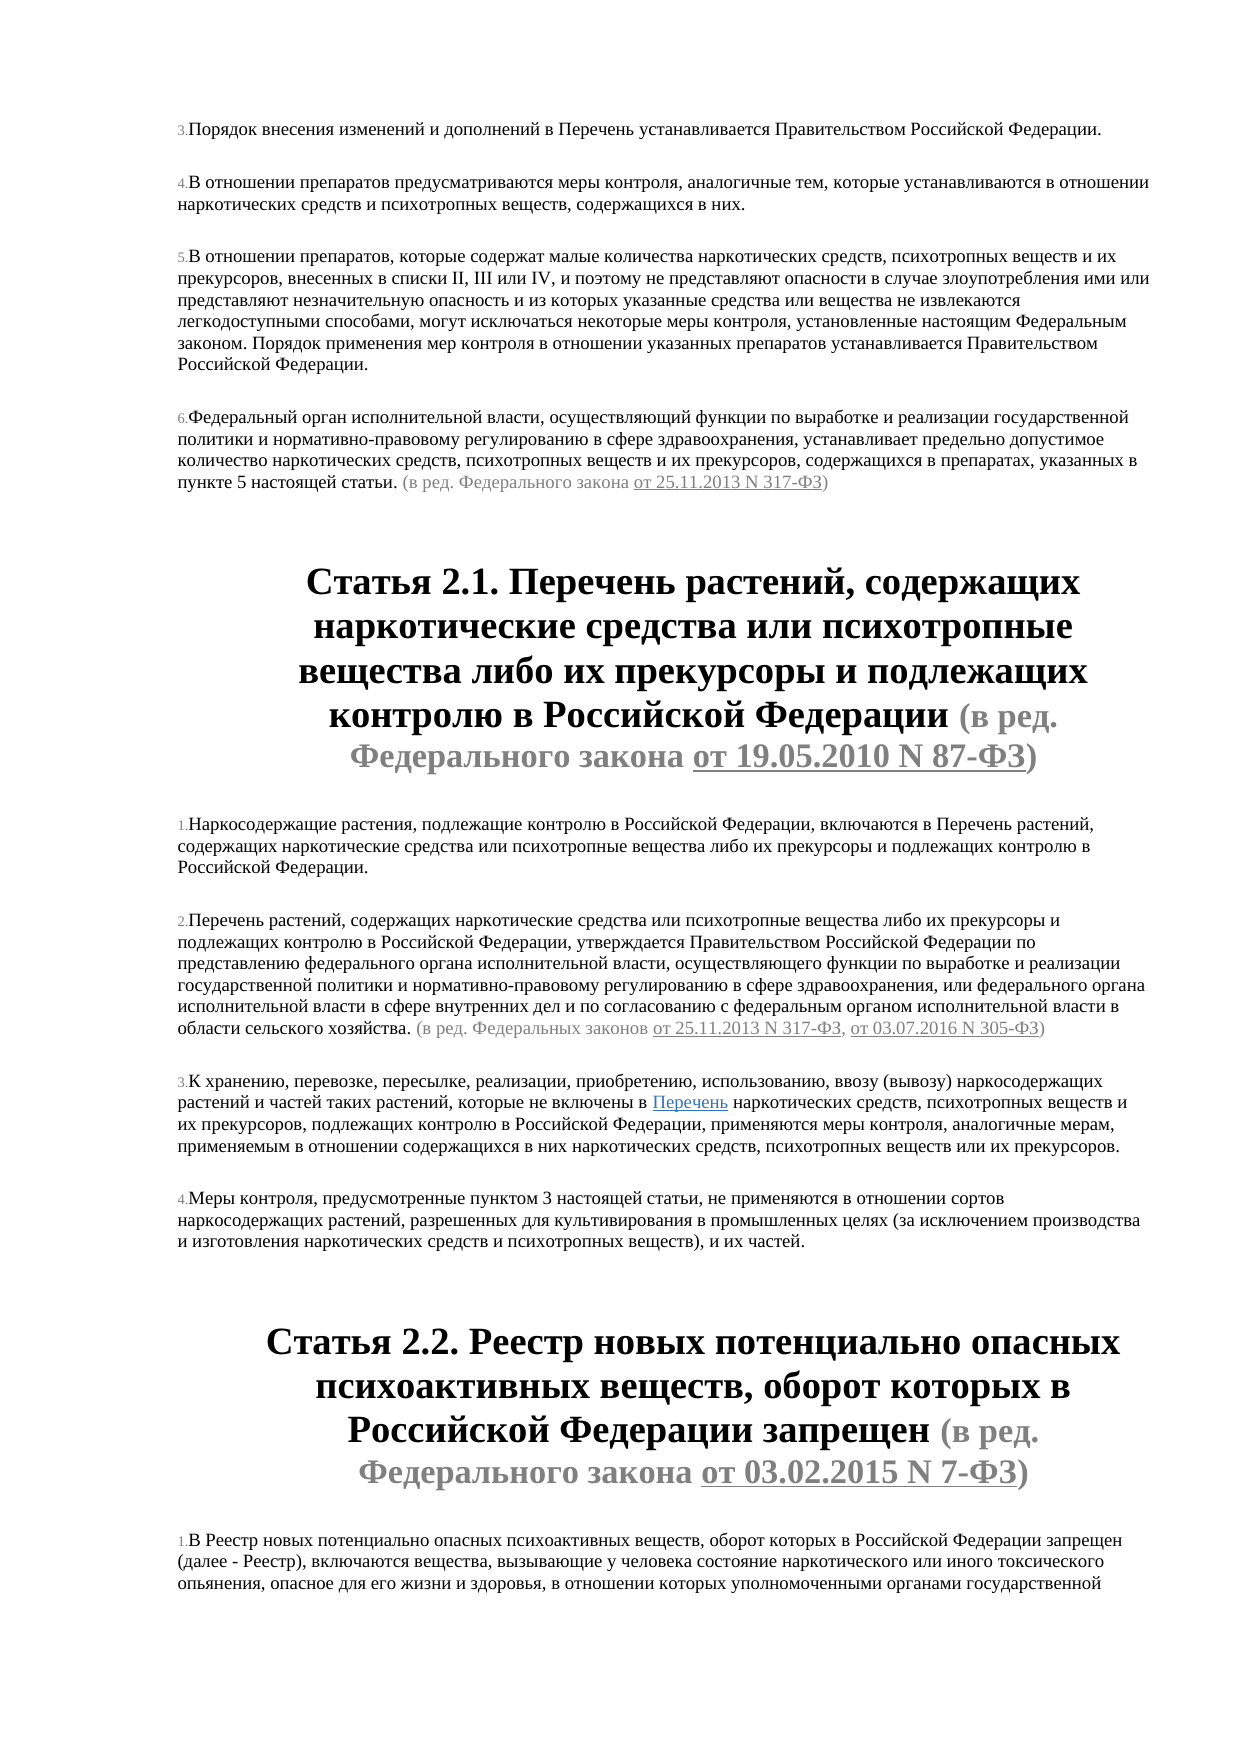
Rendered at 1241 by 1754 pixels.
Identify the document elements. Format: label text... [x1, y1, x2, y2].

text 3.К хранению, перевозке, пересылке, реализации, приобретению, использованию, ввозу (вывозу) наркосодержащих растений и частей таких растений, которые не включены в Перечень наркотических средств, психотропных веществ и их прекурсоров, подлежащих контролю в Российской Федерации, применяются меры контроля, аналогичные мерам, применяемым в отношении содержащихся в них наркотических средств, психотропных веществ или их прекурсоров. [177, 1070, 1152, 1156]
text 5.В отношении препаратов, которые содержат малые количества наркотических средств, психотропных веществ и их прекурсоров, внесенных в списки II, III или IV, и поэтому не представляют опасности в случае злоупотребления ими или представляют незначительную опасность и из которых указанные средства или вещества не извлекаются легкодоступными способами, могут исключаться некоторые меры контроля, установленные настоящим Федеральным законом. Порядок применения мер контроля в отношении указанных препаратов устанавливается Правительством Российской Федерации. [177, 245, 1152, 375]
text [177, 1529, 1152, 1593]
text Статья 2.2. Реестр новых потенциально опасных психоактивных веществ, оборот которых в Российской Федерации запрещен (в ред. Федерального закона от 03.02.2015 N 7-ФЗ) [235, 1318, 1152, 1491]
text 4.Меры контроля, предусмотренные пунктом 3 настоящей статьи, не применяются в отношении сортов наркосодержащих растений, разрешенных для культивирования в промышленных целях (за исключением производства и изготовления наркотических средств и психотропных веществ), и их частей. [177, 1187, 1152, 1252]
text 1.Наркосодержащие растения, подлежащие контролю в Российской Федерации, включаются в Перечень растений, содержащих наркотические средства или психотропные вещества либо их прекурсоры и подлежащих контролю в Российской Федерации. [177, 813, 1152, 878]
text Статья 2.1. Перечень растений, содержащих наркотические средства или психотропные вещества либо их прекурсоры и подлежащих контролю в Российской Федерации (в ред. Федерального закона от 19.05.2010 N 87-ФЗ) [235, 558, 1152, 775]
text 2.Перечень растений, содержащих наркотические средства или психотропные вещества либо их прекурсоры и подлежащих контролю в Российской Федерации, утверждается Правительством Российской Федерации по представлению федерального органа исполнительной власти, осуществляющего функции по выработке и реализации государственной политики и нормативно-правовому регулированию в сфере здравоохранения, или федерального органа исполнительной власти в сфере внутренних дел и по согласованию с федеральным органом исполнительной власти в области сельского хозяйства. (в ред. Федеральных законов от 25.11.2013 N 317-ФЗ, от 03.07.2016 N 305-ФЗ) [177, 909, 1152, 1038]
text 4.В отношении препаратов предусматриваются меры контроля, аналогичные тем, которые устанавливаются в отношении наркотических средств и психотропных веществ, содержащихся в них. [177, 171, 1152, 214]
text 6.Федеральный орган исполнительной власти, осуществляющий функции по выработке и реализации государственной политики и нормативно-правовому регулированию в сфере здравоохранения, устанавливает предельно допустимое количество наркотических средств, психотропных веществ и их прекурсоров, содержащихся в препаратах, указанных в пункте 5 настоящей статьи. (в ред. Федерального закона от 25.11.2013 N 317-ФЗ) [177, 406, 1152, 492]
text 3.Порядок внесения изменений и дополнений в Перечень устанавливается Правительством Российской Федерации. [177, 118, 1152, 140]
